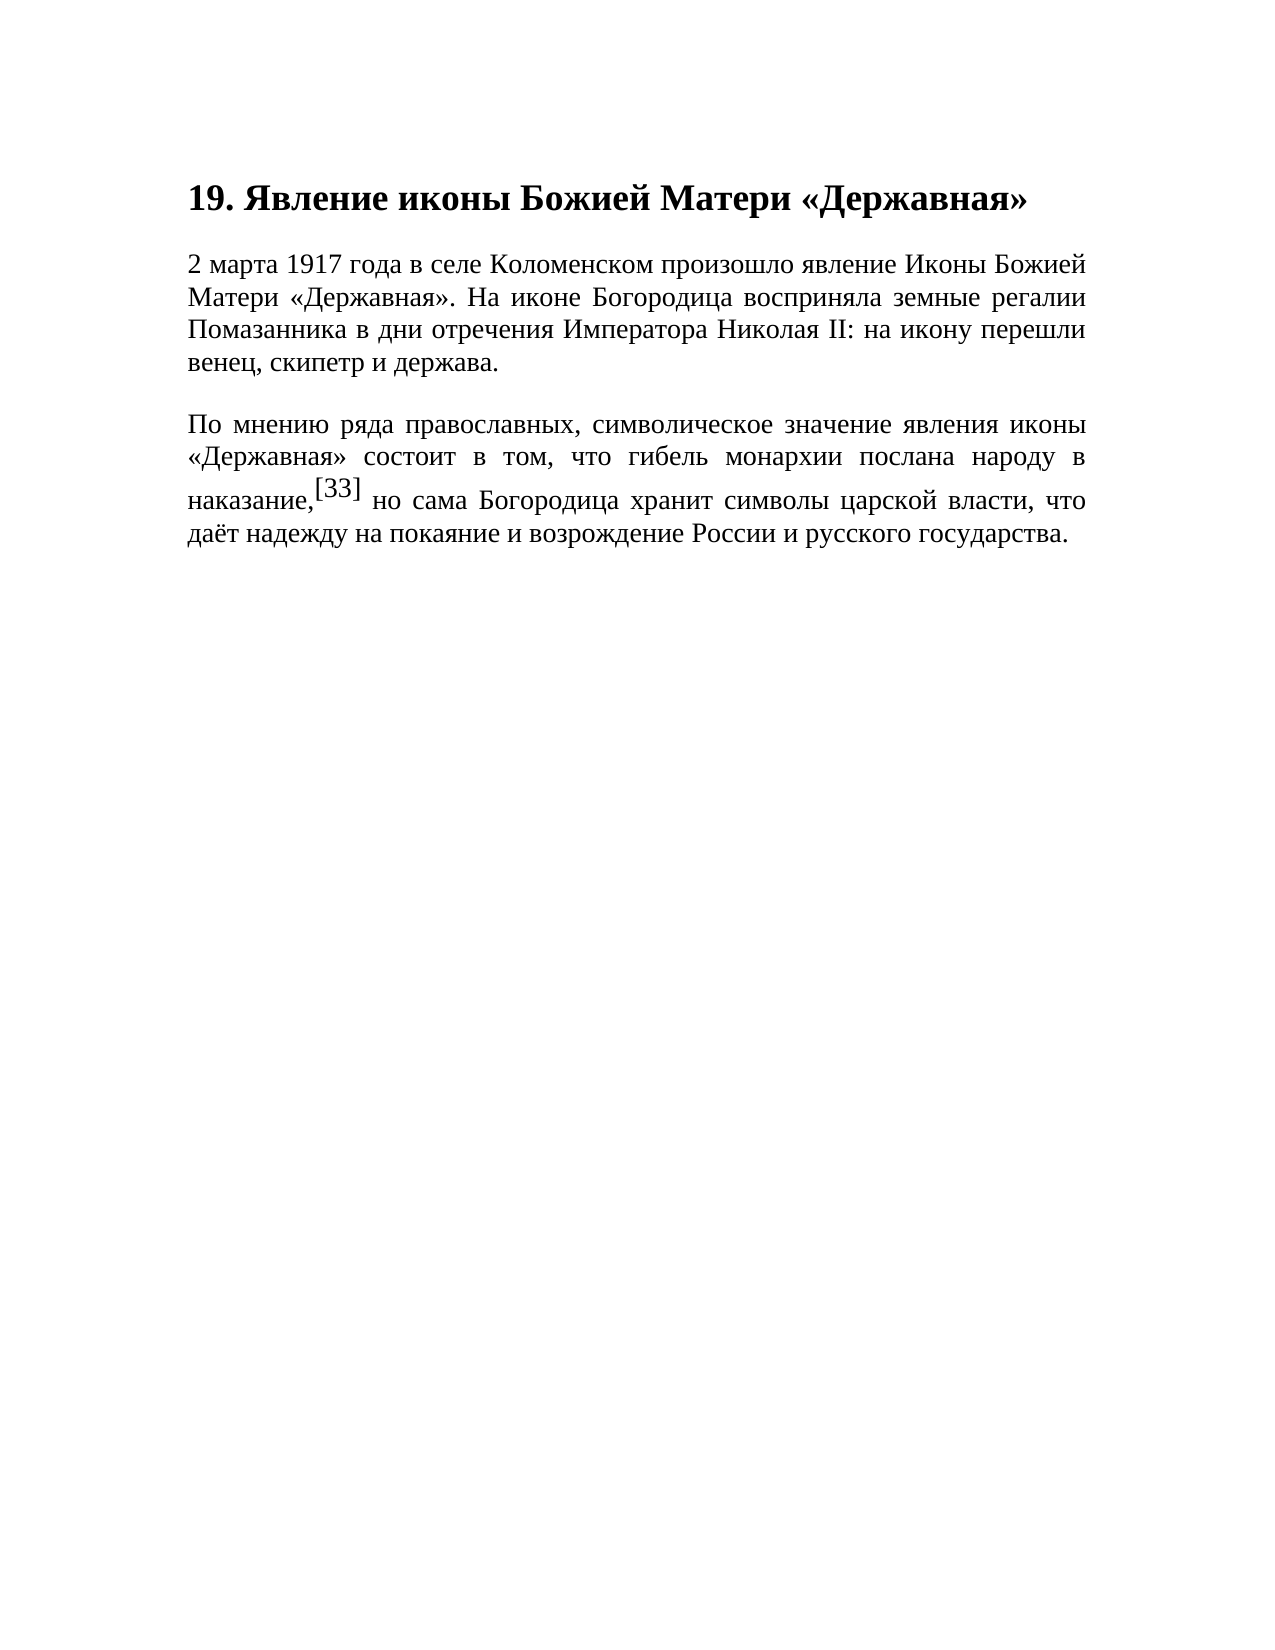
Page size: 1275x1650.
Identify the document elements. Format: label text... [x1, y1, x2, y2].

list 19. Явление иконы Божией Матери «Державная» [187, 175, 1087, 218]
text По мнению ряда православных, символическое значение явления иконы «Державная» состоит в том, что гибель монархии послана народу в наказание,[33] но сама Богородица хранит символы царской власти, что даёт надежду на покаяние и возрождение России и русского государства. [187, 407, 1087, 548]
text 2 марта 1917 года в селе Коломенском произошло явление Иконы Божией Матери «Державная». На иконе Богородица восприняла земные регалии Помазанника в дни отречения Императора Николая II: на икону перешли венец, скипетр и держава. [187, 248, 1087, 377]
